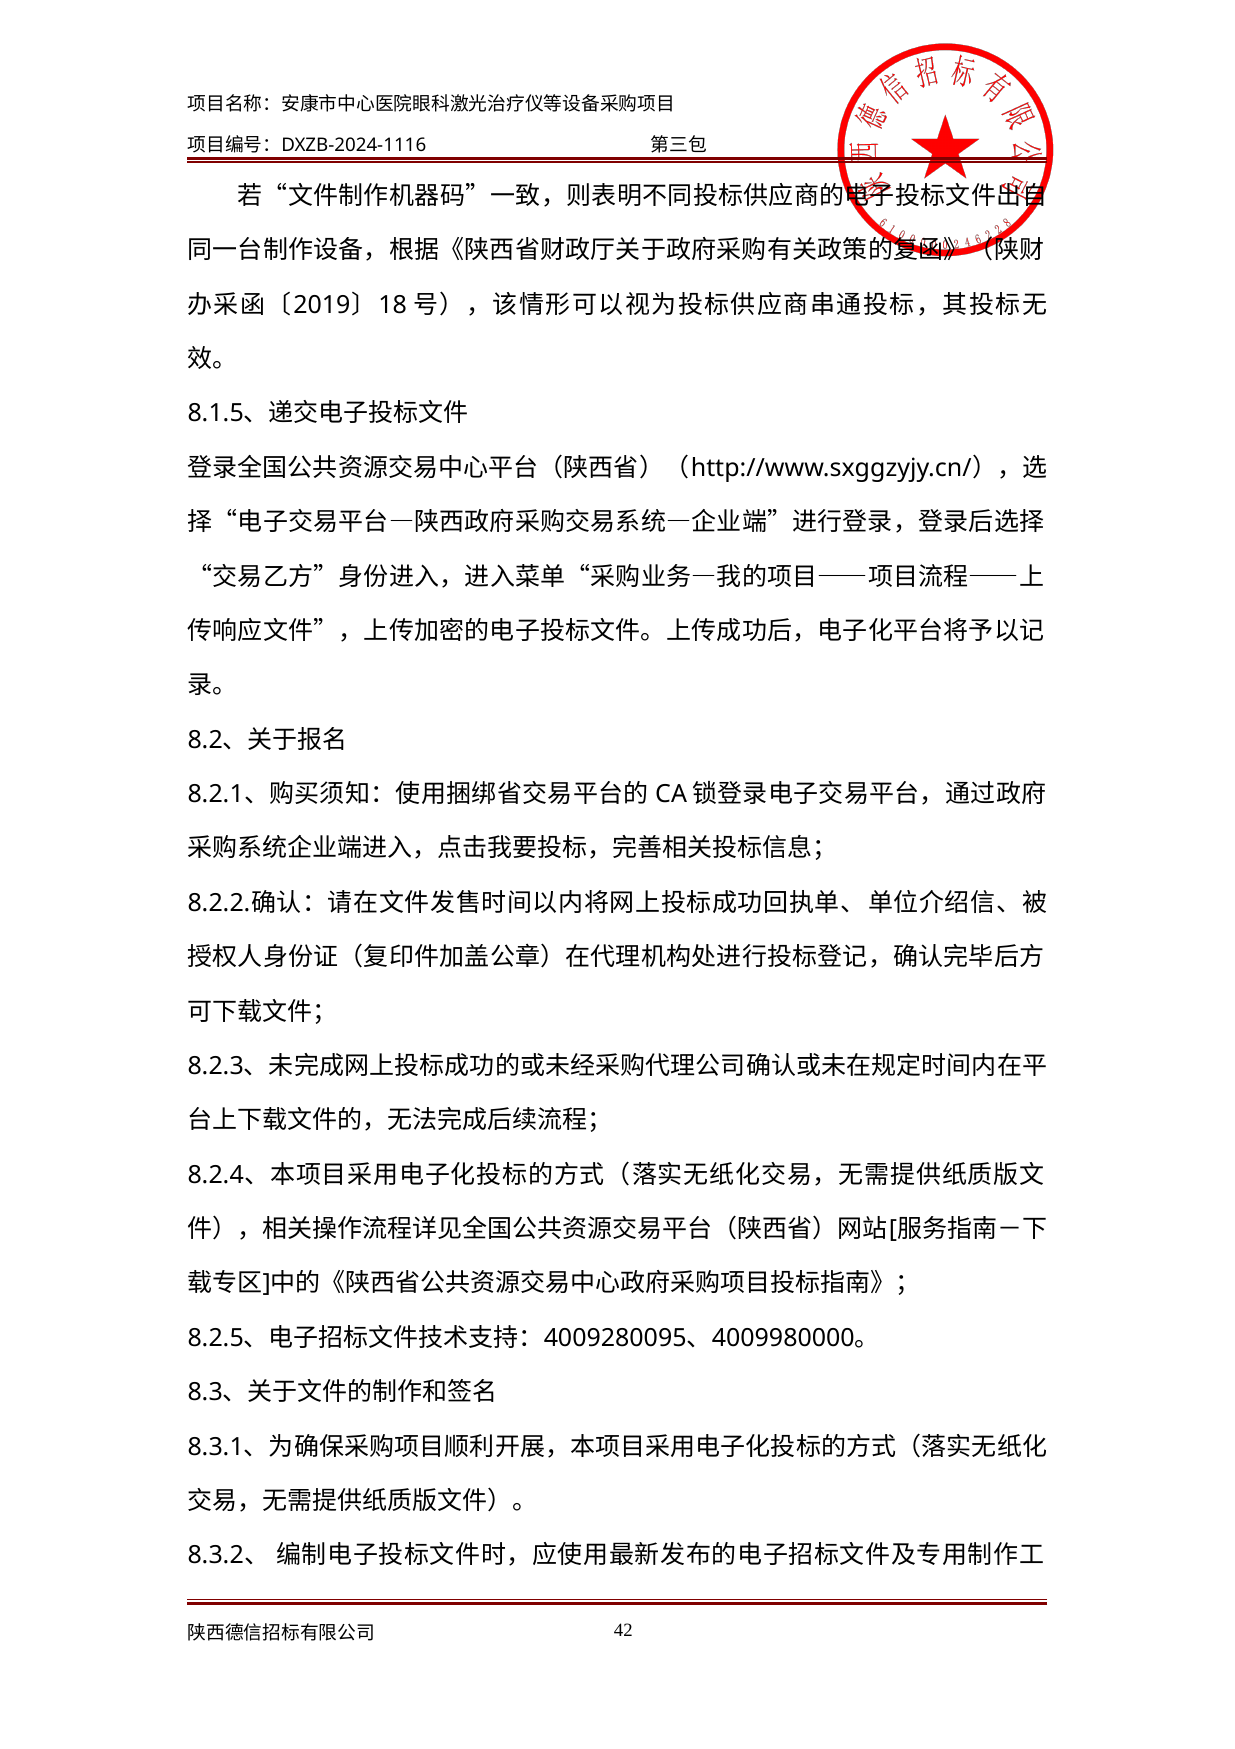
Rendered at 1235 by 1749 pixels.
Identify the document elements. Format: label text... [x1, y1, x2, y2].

text 8.2.4、本项目采用电子化投标的方式（落实无纸化交易，无需提供纸质版文件），相关操作流程详见全国公共资源交易平台（陕西省）网站[服务指南－下载专区]中的《陕西省公共资源交易中心政府采购项目投标指南》； [187, 1154, 1047, 1299]
text 登录全国公共资源交易中心平台（陕西省）（http://www.sxggzyjy.cn/），选择“电子交易平台—陕西政府采购交易系统—企业端”进行登录，登录后选择“交易乙方”身份进入，进入菜单“采购业务—我的项目——项目流程——上传响应文件”，上传加密的电子投标文件。上传成功后，电子化平台将予以记录。 [187, 447, 1047, 701]
text 8.2.5、电子招标文件技术支持：4009280095、4009980000。 [187, 1317, 1047, 1353]
text 8.3.1、为确保采购项目顺利开展，本项目采用电子化投标的方式（落实无纸化交易，无需提供纸质版文件）。 [187, 1426, 1047, 1517]
text 8.2.1、购买须知：使用捆绑省交易平台的CA锁登录电子交易平台，通过政府采购系统企业端进入，点击我要投标，完善相关投标信息； [187, 773, 1047, 864]
picture [835, 40, 1057, 260]
text 8.1.5、递交电子投标文件 [187, 393, 1047, 429]
text 若“文件制作机器码”一致，则表明不同投标供应商的电子投标文件出自同一台制作设备，根据《陕西省财政厅关于政府采购有关政策的复函》（陕财办采函〔2019〕18号），该情形可以视为投标供应商串通投标，其投标无效。 [187, 175, 1047, 375]
text 8.2.2.确认：请在文件发售时间以内将网上投标成功回执单、单位介绍信、被授权人身份证（复印件加盖公章）在代理机构处进行投标登记，确认完毕后方可下载文件； [187, 882, 1047, 1027]
text 8.3、关于文件的制作和签名 [187, 1372, 1047, 1408]
text 8.2、关于报名 [187, 719, 1047, 755]
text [187, 1535, 1047, 1571]
text 8.2.3、未完成网上投标成功的或未经采购代理公司确认或未在规定时间内在平台上下载文件的，无法完成后续流程； [187, 1045, 1047, 1136]
